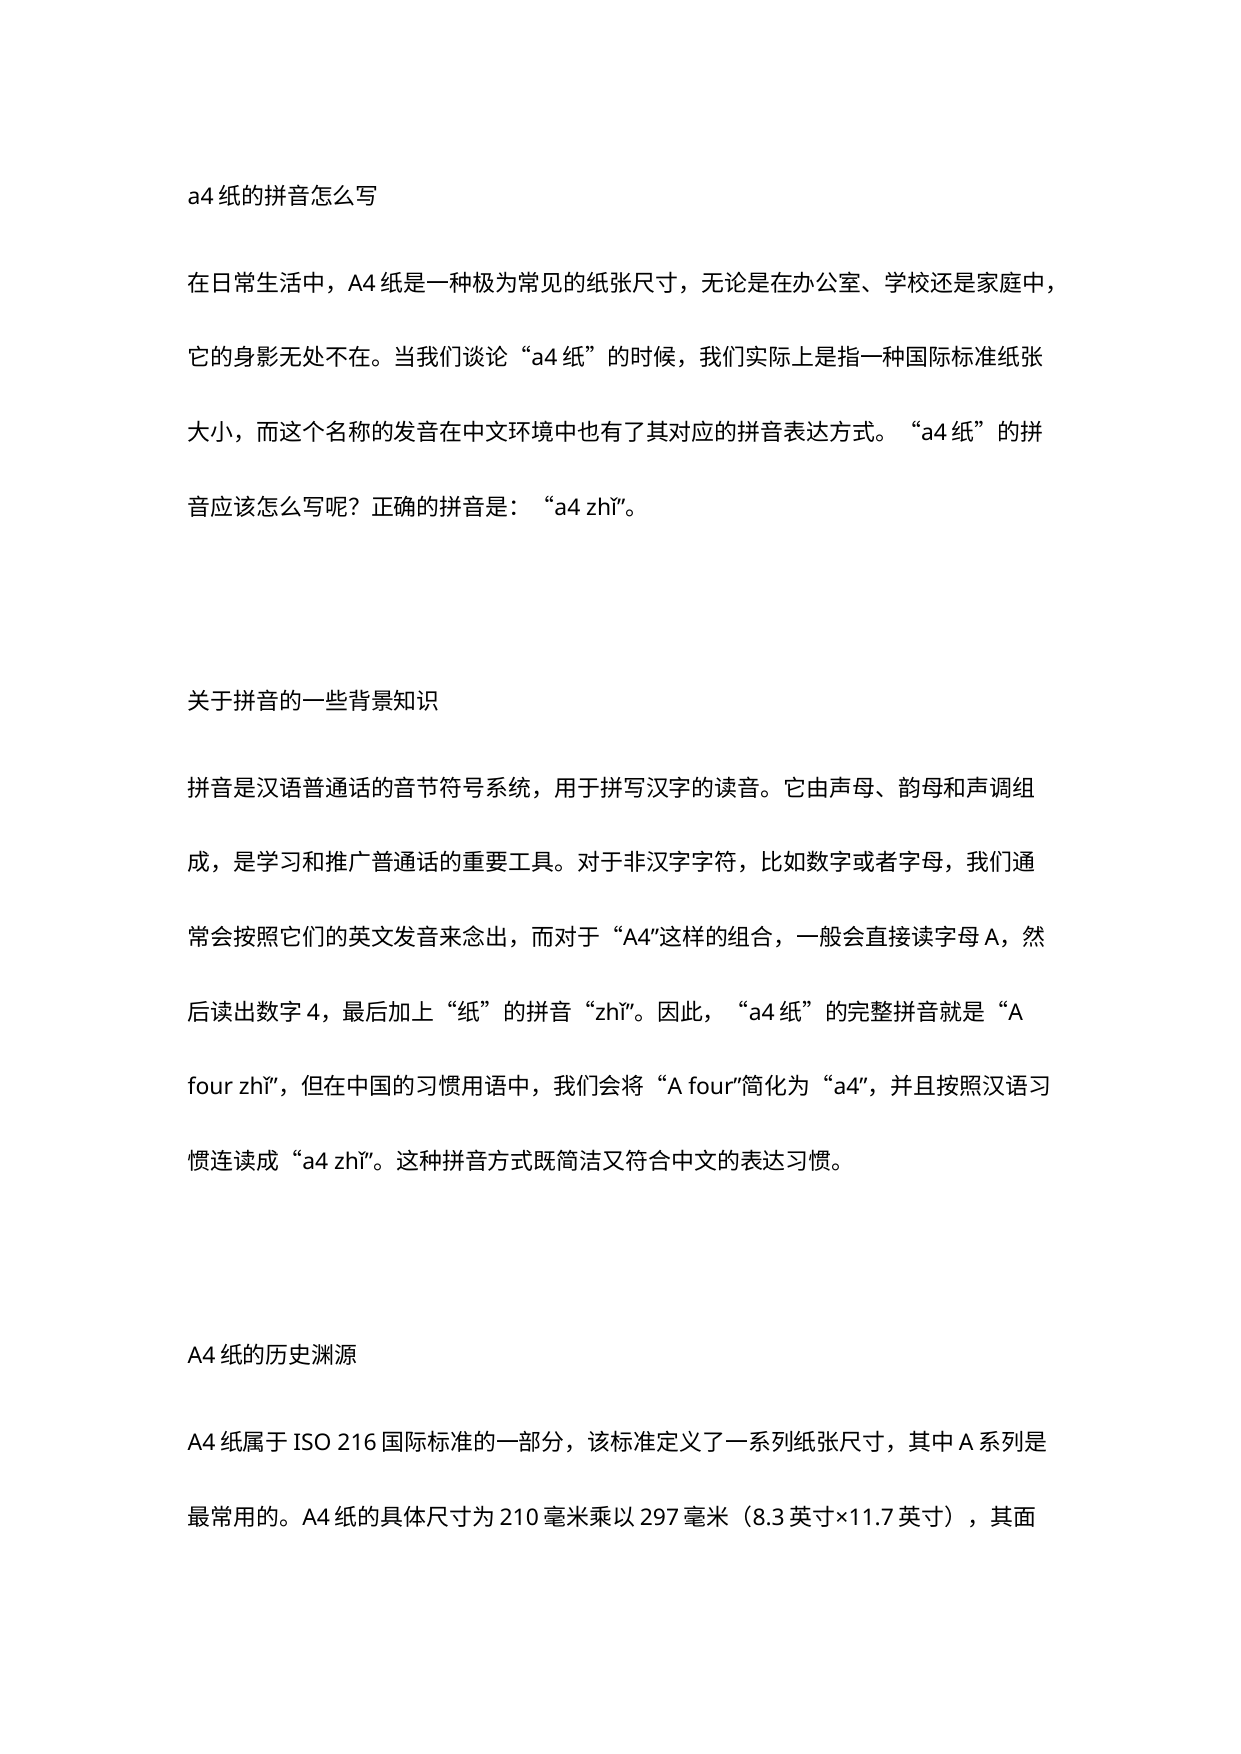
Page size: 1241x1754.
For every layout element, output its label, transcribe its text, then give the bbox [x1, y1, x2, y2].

text 在日常生活中，A4纸是一种极为常见的纸张尺寸，无论是在办公室、学校还是家庭中，它的身影无处不在。当我们谈论“a4纸”的时候，我们实际上是指一种国际标准纸张大小，而这个名称的发音在中文环境中也有了其对应的拼音表达方式。“a4纸”的拼音应该怎么写呢？正确的拼音是：“a4 zhǐ”。 [187, 249, 1053, 538]
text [187, 1408, 1053, 1548]
text A4纸的历史渊源 [187, 1321, 1053, 1386]
text 拼音是汉语普通话的音节符号系统，用于拼写汉字的读音。它由声母、韵母和声调组成，是学习和推广普通话的重要工具。对于非汉字字符，比如数字或者字母，我们通常会按照它们的英文发音来念出，而对于“A4”这样的组合，一般会直接读字母A，然后读出数字4，最后加上“纸”的拼音“zhǐ”。因此，“a4纸”的完整拼音就是“A four zhǐ”，但在中国的习惯用语中，我们会将“A four”简化为“a4”，并且按照汉语习惯连读成“a4 zhǐ”。这种拼音方式既简洁又符合中文的表达习惯。 [187, 754, 1053, 1192]
text a4纸的拼音怎么写 [187, 162, 1053, 227]
text 关于拼音的一些背景知识 [187, 667, 1053, 732]
